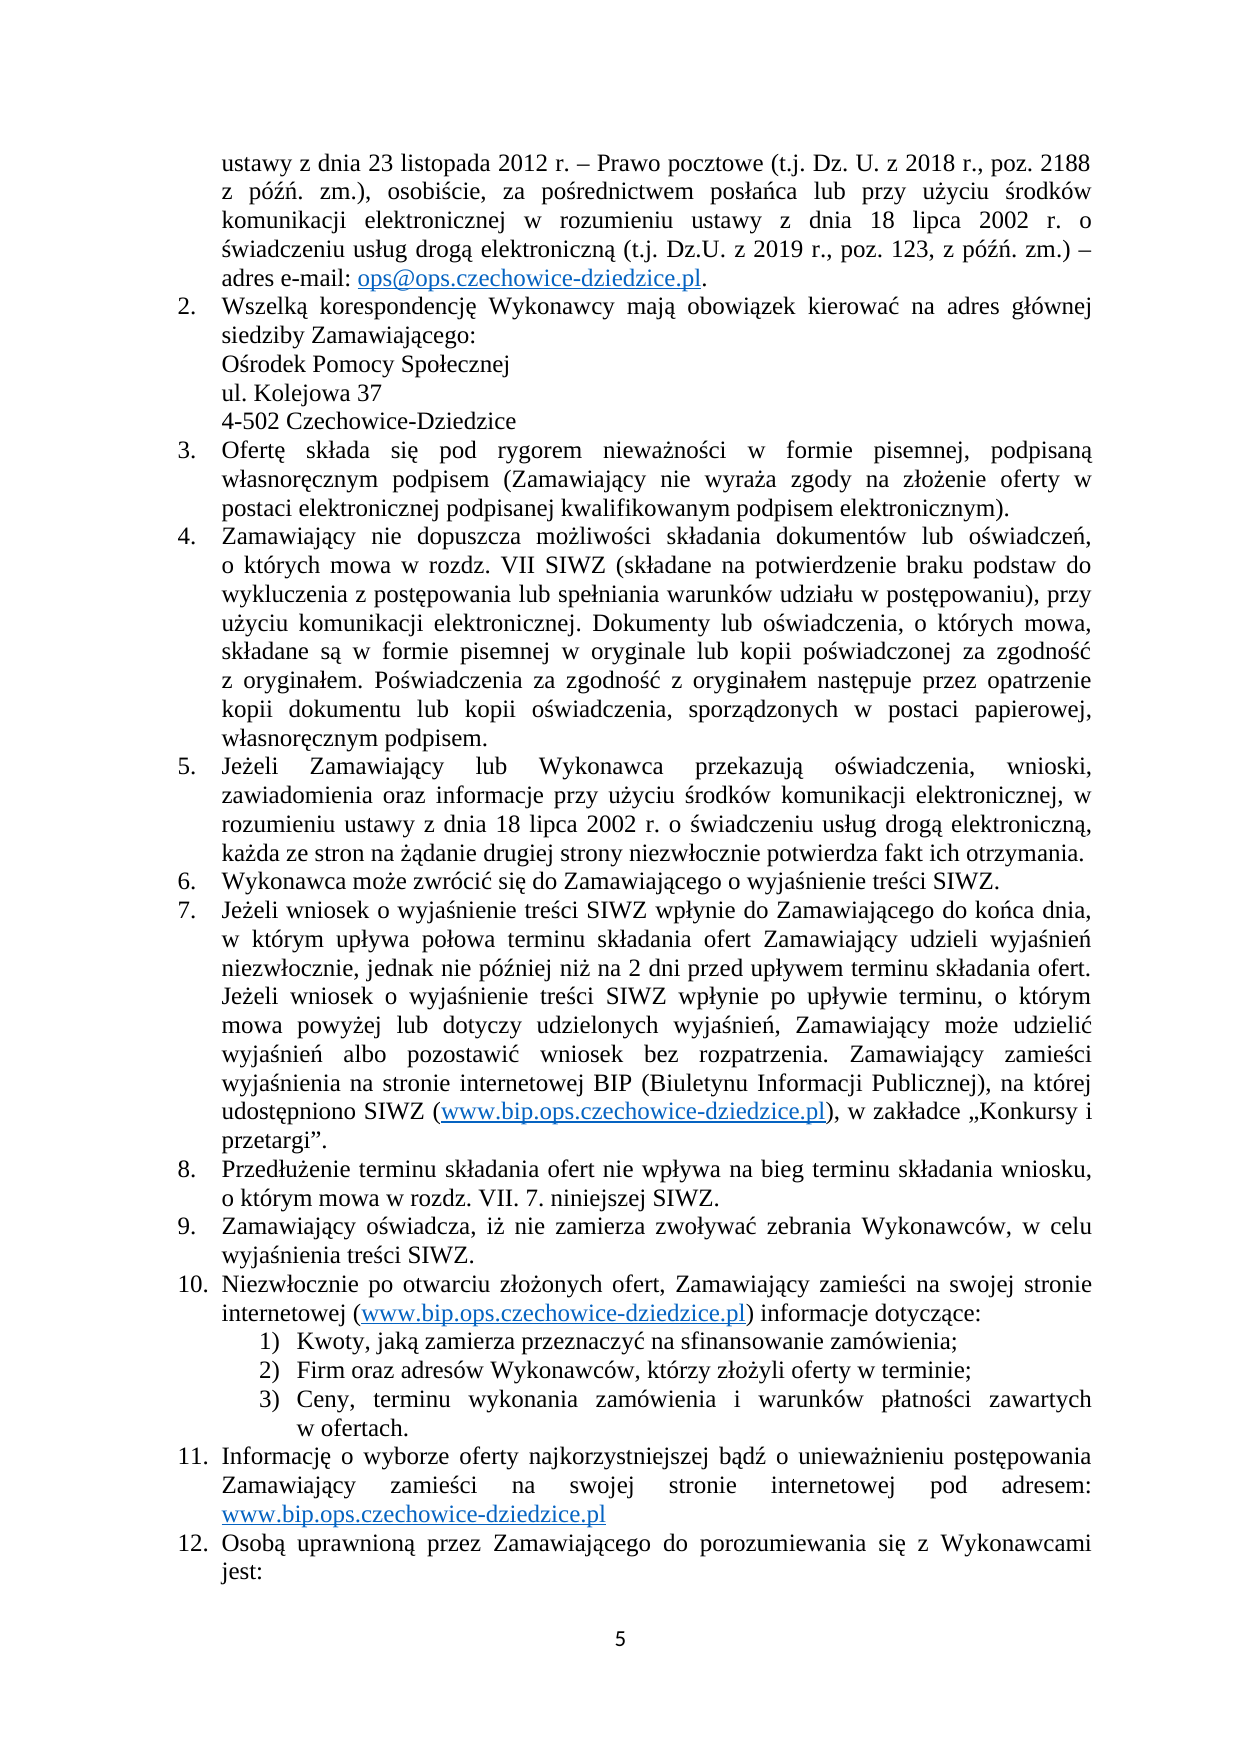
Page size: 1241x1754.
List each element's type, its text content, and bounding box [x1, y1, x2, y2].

list Ceny, terminu wykonania zamówienia i warunków płatności zawartych w ofertach. [259, 1384, 1093, 1441]
list Kwoty, jaką zamierza przeznaczyć na sfinansowanie zamówienia; [259, 1326, 1093, 1355]
list Informację o wyborze oferty najkorzystniejszej bądź o unieważnieniu postępowania Zamawiający zamieści na swojej stronie internetowej pod adresem: www.bip.ops.czechowice-dziedzice.pl [177, 1441, 1093, 1528]
list Przedłużenie terminu składania ofert nie wpływa na bieg terminu składania wniosku, o którym mowa w rozdz. VII. 7. niniejszej SIWZ. [177, 1154, 1093, 1211]
list Niezwłocznie po otwarciu złożonych ofert, Zamawiający zamieści na swojej stronie internetowej (www.bip.ops.czechowice-dziedzice.pl) informacje dotyczące: [177, 1269, 1093, 1326]
text Ośrodek Pomocy Społecznej [221, 349, 1093, 378]
list Zamawiający oświadcza, iż nie zamierza zwoływać zebrania Wykonawców, w celu wyjaśnienia treści SIWZ. [177, 1211, 1093, 1269]
text 4-502 Czechowice-Dziedzice [221, 406, 1093, 435]
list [177, 148, 1093, 291]
list Firm oraz adresów Wykonawców, którzy złożyli oferty w terminie; [259, 1355, 1093, 1384]
list Jeżeli Zamawiający lub Wykonawca przekazują oświadczenia, wnioski, zawiadomienia oraz informacje przy użyciu środków komunikacji elektronicznej, w rozumieniu ustawy z dnia 18 lipca 2002 r. o świadczeniu usług drogą elektroniczną, każda ze stron na żądanie drugiej strony niezwłocznie potwierdza fakt ich otrzymania. [177, 751, 1093, 866]
text ul. Kolejowa 37 [221, 378, 1093, 406]
list Wykonawca może zwrócić się do Zamawiającego o wyjaśnienie treści SIWZ. [177, 866, 1093, 895]
list Jeżeli wniosek o wyjaśnienie treści SIWZ wpłynie do Zamawiającego do końca dnia, w którym upływa połowa terminu składania ofert Zamawiający udzieli wyjaśnień niezwłocznie, jednak nie później niż na 2 dni przed upływem terminu składania ofert. Jeżeli wniosek o wyjaśnienie treści SIWZ wpłynie po upływie terminu, o którym mowa powyżej lub dotyczy udzielonych wyjaśnień, Zamawiający może udzielić wyjaśnień albo pozostawić wniosek bez rozpatrzenia. Zamawiający zamieści wyjaśnienia na stronie internetowej BIP (Biuletynu Informacji Publicznej), na której udostępniono SIWZ (www.bip.ops.czechowice-dziedzice.pl), w zakładce „Konkursy i przetargi”. [177, 895, 1093, 1154]
list Osobą uprawnioną przez Zamawiającego do porozumiewania się z Wykonawcami jest: [177, 1528, 1093, 1585]
list Wszelką korespondencję Wykonawcy mają obowiązek kierować na adres głównej siedziby Zamawiającego: [177, 291, 1093, 349]
list Ofertę składa się pod rygorem nieważności w formie pisemnej, podpisaną własnoręcznym podpisem (Zamawiający nie wyraża zgody na złożenie oferty w postaci elektronicznej podpisanej kwalifikowanym podpisem elektronicznym). [177, 435, 1093, 521]
list Zamawiający nie dopuszcza możliwości składania dokumentów lub oświadczeń, o których mowa w rozdz. VII SIWZ (składane na potwierdzenie braku podstaw do wykluczenia z postępowania lub spełniania warunków udziału w postępowaniu), przy użyciu komunikacji elektronicznej. Dokumenty lub oświadczenia, o których mowa, składane są w formie pisemnej w oryginale lub kopii poświadczonej za zgodność z oryginałem. Poświadczenia za zgodność z oryginałem następuje przez opatrzenie kopii dokumentu lub kopii oświadczenia, sporządzonych w postaci papierowej, własnoręcznym podpisem. [177, 521, 1093, 751]
